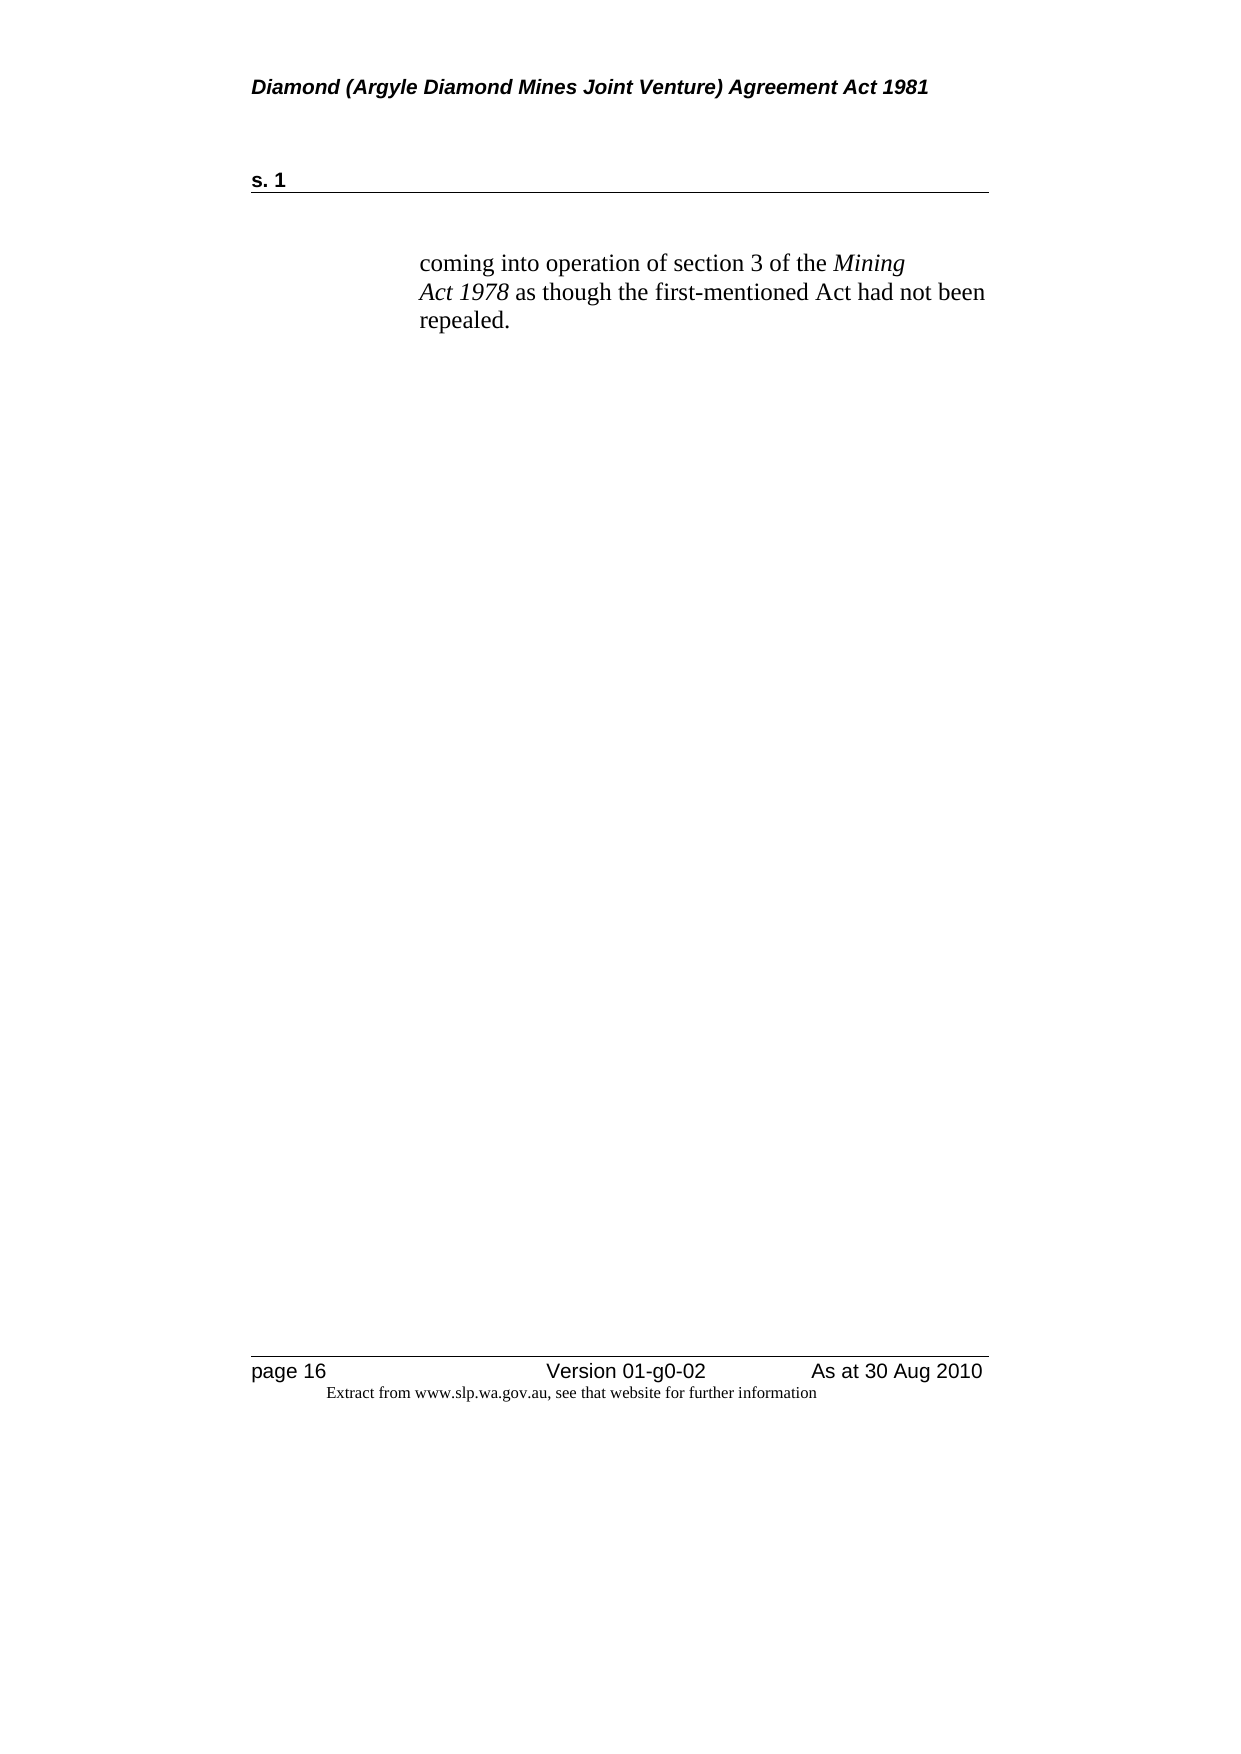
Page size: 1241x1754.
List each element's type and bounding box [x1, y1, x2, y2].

text [251, 248, 989, 334]
